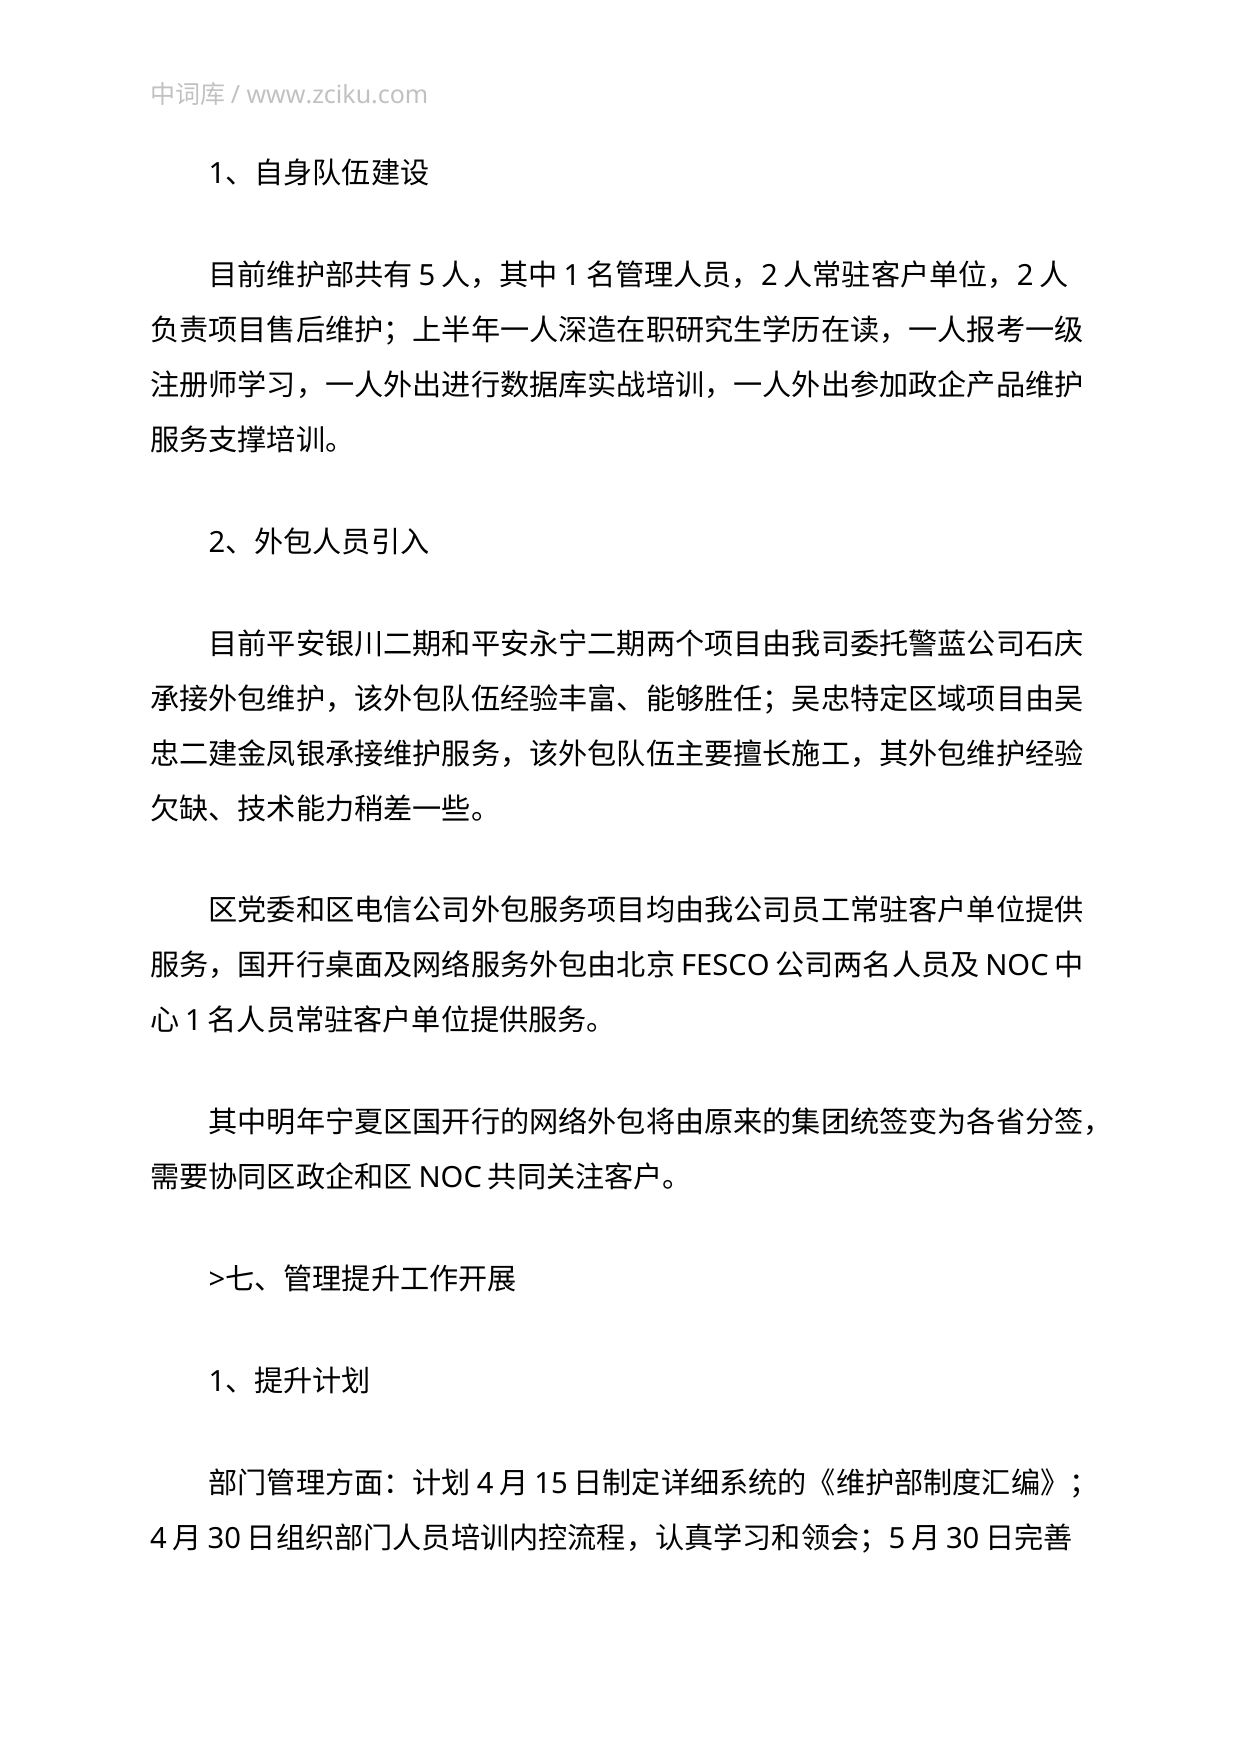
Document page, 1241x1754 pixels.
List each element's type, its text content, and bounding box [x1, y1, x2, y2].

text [150, 1460, 1090, 1557]
text 1、提升计划 [150, 1358, 1090, 1400]
text 目前平安银川二期和平安永宁二期两个项目由我司委托警蓝公司石庆承接外包维护，该外包队伍经验丰富、能够胜任；吴忠特定区域项目由吴忠二建金凤银承接维护服务，该外包队伍主要擅长施工，其外包维护经验欠缺、技术能力稍差一些。 [150, 621, 1090, 827]
text 1、自身队伍建设 [150, 150, 1090, 192]
text >七、管理提升工作开展 [150, 1256, 1090, 1298]
text 目前维护部共有5人，其中1名管理人员，2人常驻客户单位，2人负责项目售后维护；上半年一人深造在职研究生学历在读，一人报考一级注册师学习，一人外出进行数据库实战培训，一人外出参加政企产品维护服务支撑培训。 [150, 252, 1090, 459]
text 区党委和区电信公司外包服务项目均由我公司员工常驻客户单位提供服务，国开行桌面及网络服务外包由北京FESCO公司两名人员及NOC中心1名人员常驻客户单位提供服务。 [150, 887, 1090, 1039]
text 2、外包人员引入 [150, 518, 1090, 561]
text 其中明年宁夏区国开行的网络外包将由原来的集团统签变为各省分签，需要协同区政企和区NOC共同关注客户。 [150, 1099, 1090, 1196]
